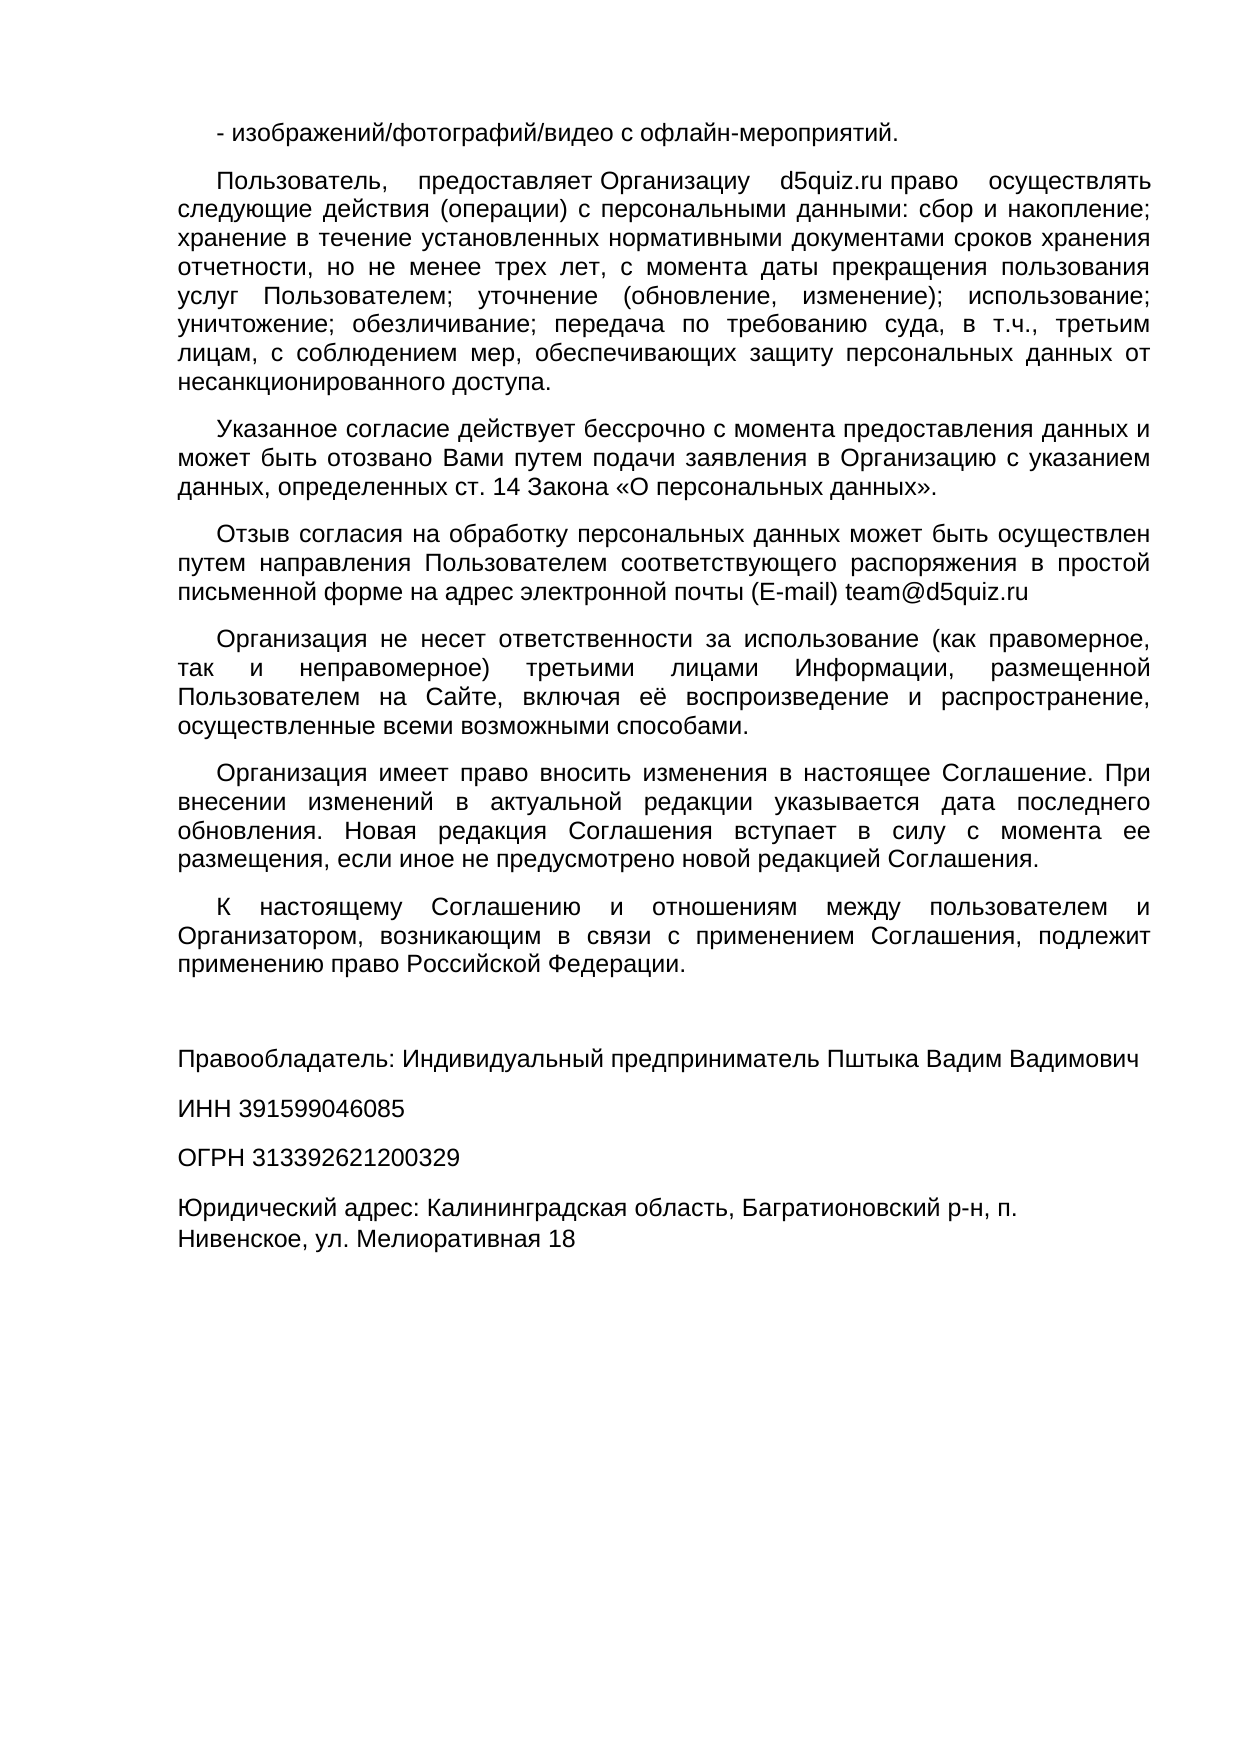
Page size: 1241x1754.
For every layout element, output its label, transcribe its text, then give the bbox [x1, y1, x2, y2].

text Отзыв согласия на обработку персональных данных может быть осуществлен путем направления Пользователем соответствующего распоряжения в простой письменной форме на адрес электронной почты (E-mail) team@d5quiz.ru [177, 519, 1152, 606]
text ИНН 391599046085 [177, 1093, 1152, 1122]
text Указанное согласие действует бессрочно с момента предоставления данных и может быть отозвано Вами путем подачи заявления в Организацию с указанием данных, определенных ст. 14 Закона «О персональных данных». [177, 414, 1152, 501]
text К настоящему Соглашению и отношениям между пользователем и Организатором, возникающим в связи с применением Соглашения, подлежит применению право Российской Федерации. [177, 892, 1152, 978]
text Правообладатель: Индивидуальный предприниматель Пштыка Вадим Вадимович [177, 1044, 1152, 1072]
text Организация не несет ответственности за использование (как правомерное, так и неправомерное) третьими лицами Информации, размещенной Пользователем на Сайте, включая её воспроизведение и распространение, осуществленные всеми возможными способами. [177, 624, 1152, 739]
text - изображений/фотографий/видео с офлайн-мероприятий. [177, 118, 1152, 147]
text Пользователь, предоставляет Организациу d5quiz.ru право осуществлять следующие действия (операции) с персональными данными: сбор и накопление; хранение в течение установленных нормативными документами сроков хранения отчетности, но не менее трех лет, с момента даты прекращения пользования услуг Пользователем; уточнение (обновление, изменение); использование; уничтожение; обезличивание; передача по требованию суда, в т.ч., третьим лицам, с соблюдением мер, обеспечивающих защиту персональных данных от несанкционированного доступа. [177, 166, 1152, 396]
text ОГРН 313392621200329 [177, 1143, 1152, 1172]
text Юридический адрес: Калининградская область, Багратионовский р-н, п. Нивенское, ул. Мелиоративная 18 [177, 1193, 1152, 1253]
text Организация имеет право вносить изменения в настоящее Соглашение. При внесении изменений в актуальной редакции указывается дата последнего обновления. Новая редакция Соглашения вступает в силу с момента ее размещения, если иное не предусмотрено новой редакцией Соглашения. [177, 758, 1152, 873]
